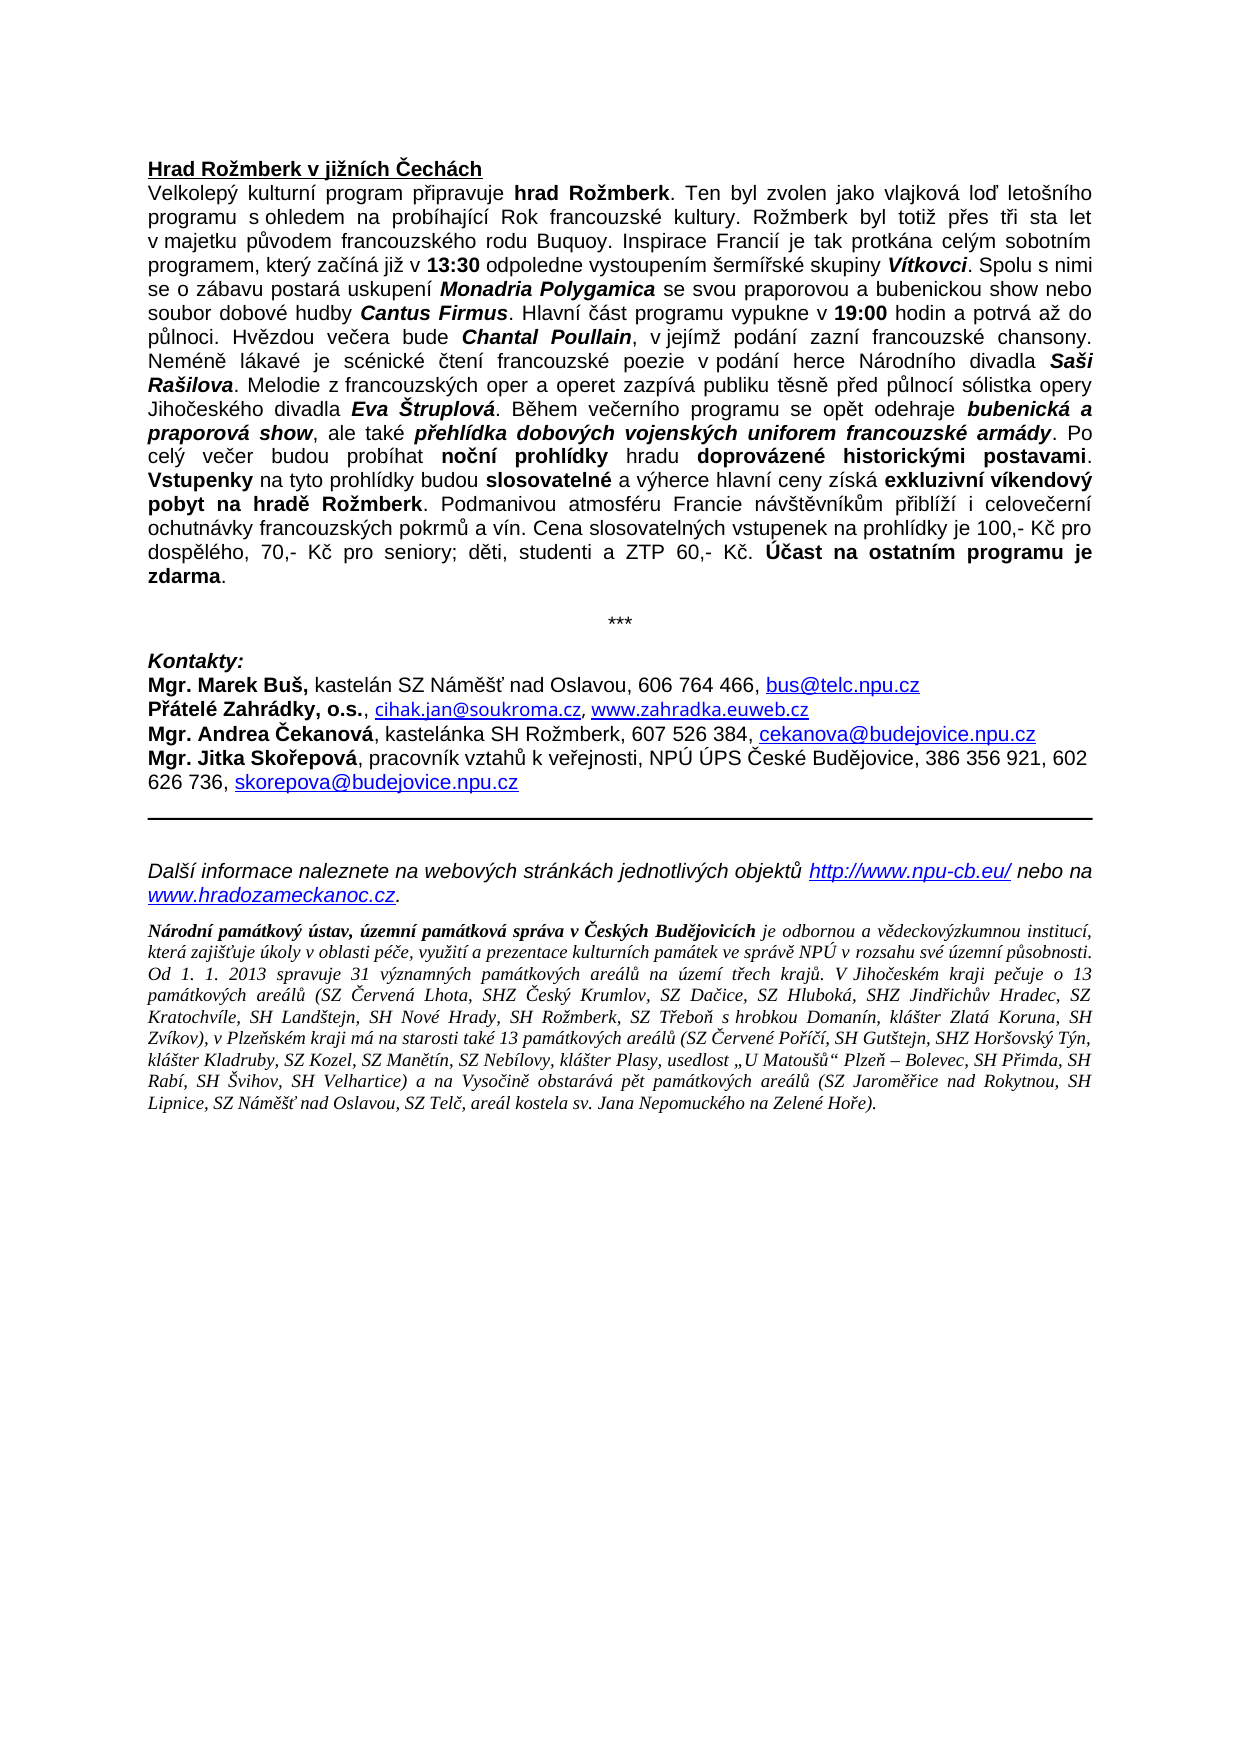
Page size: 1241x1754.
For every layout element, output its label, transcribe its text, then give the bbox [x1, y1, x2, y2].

text Mgr. Andrea Čekanová, kastelánka SH Rožmberk, 607 526 384, cekanova@budejovice.npu.cz [148, 722, 1092, 746]
text Velkolepý kulturní program připravuje hrad Rožmberk. Ten byl zvolen jako vlajková loď letošního programu s ohledem na probíhající Rok francouzské kultury. Rožmberk byl totiž přes tři sta let v majetku původem francouzského rodu Buquoy. Inspirace Francií je tak protkána celým sobotním programem, který začíná již v 13:30 odpoledne vystoupením šermířské skupiny Vítkovci. Spolu s nimi se o zábavu postará uskupení Monadria Polygamica se svou praporovou a bubenickou show nebo soubor dobové hudby Cantus Firmus. Hlavní část programu vypukne v 19:00 hodin a potrvá až do půlnoci. Hvězdou večera bude Chantal Poullain, v jejímž podání zazní francouzské chansony. Neméně lákavé je scénické čtení francouzské poezie v podání herce Národního divadla Saši Rašilova. Melodie z francouzských oper a operet zazpívá publiku těsně před půlnocí sólistka opery Jihočeského divadla Eva Štruplová. Během večerního programu se opět odehraje bubenická a praporová show, ale také přehlídka dobových vojenských uniforem francouzské armády. Po celý večer budou probíhat noční prohlídky hradu doprovázené historickými postavami. Vstupenky na tyto prohlídky budou slosovatelné a výherce hlavní ceny získá exkluzivní víkendový pobyt na hradě Rožmberk. Podmanivou atmosféru Francie návštěvníkům přiblíží i celovečerní ochutnávky francouzských pokrmů a vín. Cena slosovatelných vstupenek na prohlídky je 100,- Kč pro dospělého, 70,- Kč pro seniory; děti, studenti a ZTP 60,- Kč. Účast na ostatním programu je zdarma. [148, 181, 1092, 588]
text Kontakty: [148, 648, 1092, 672]
text Další informace naleznete na webových stránkách jednotlivých objektů http://www.npu-cb.eu/ nebo na www.hradozameckanoc.cz. [148, 859, 1092, 907]
text Přátelé Zahrádky, o.s., cihak.jan@soukroma.cz, www.zahradka.euweb.cz [148, 696, 1092, 722]
text Mgr. Jitka Skořepová, pracovník vztahů k veřejnosti, NPÚ ÚPS České Budějovice, 386 356 921, 602 626 736, skorepova@budejovice.npu.cz [148, 746, 1092, 794]
text Mgr. Marek Buš, kastelán SZ Náměšť nad Oslavou, 606 764 466, bus@telc.npu.cz [148, 672, 1092, 696]
text Národní památkový ústav, územní památková správa v Českých Budějovicích je odbornou a vědeckovýzkumnou institucí, která zajišťuje úkoly v oblasti péče, využití a prezentace kulturních památek ve správě NPÚ v rozsahu své územní působnosti. Od 1. 1. 2013 spravuje 31 významných památkových areálů na území třech krajů. V Jihočeském kraji pečuje o 13 památkových areálů (SZ Červená Lhota, SHZ Český Krumlov, SZ Dačice, SZ Hluboká, SHZ Jindřichův Hradec, SZ Kratochvíle, SH Landštejn, SH Nové Hrady, SH Rožmberk, SZ Třeboň s hrobkou Domanín, klášter Zlatá Koruna, SH Zvíkov), v Plzeňském kraji má na starosti také 13 památkových areálů (SZ Červené Poříčí, SH Gutštejn, SHZ Horšovský Týn, klášter Kladruby, SZ Kozel, SZ Manětín, SZ Nebílovy, klášter Plasy, usedlost „U Matoušů“ Plzeň – Bolevec, SH Přimda, SH Rabí, SH Švihov, SH Velhartice) a na Vysočině obstarává pět památkových areálů (SZ Jaroměřice nad Rokytnou, SH Lipnice, SZ Náměšť nad Oslavou, SZ Telč, areál kostela sv. Jana Nepomuckého na Zelené Hoře). [148, 919, 1092, 1113]
text *** [148, 612, 1092, 636]
text Hrad Rožmberk v jižních Čechách [148, 157, 1092, 181]
